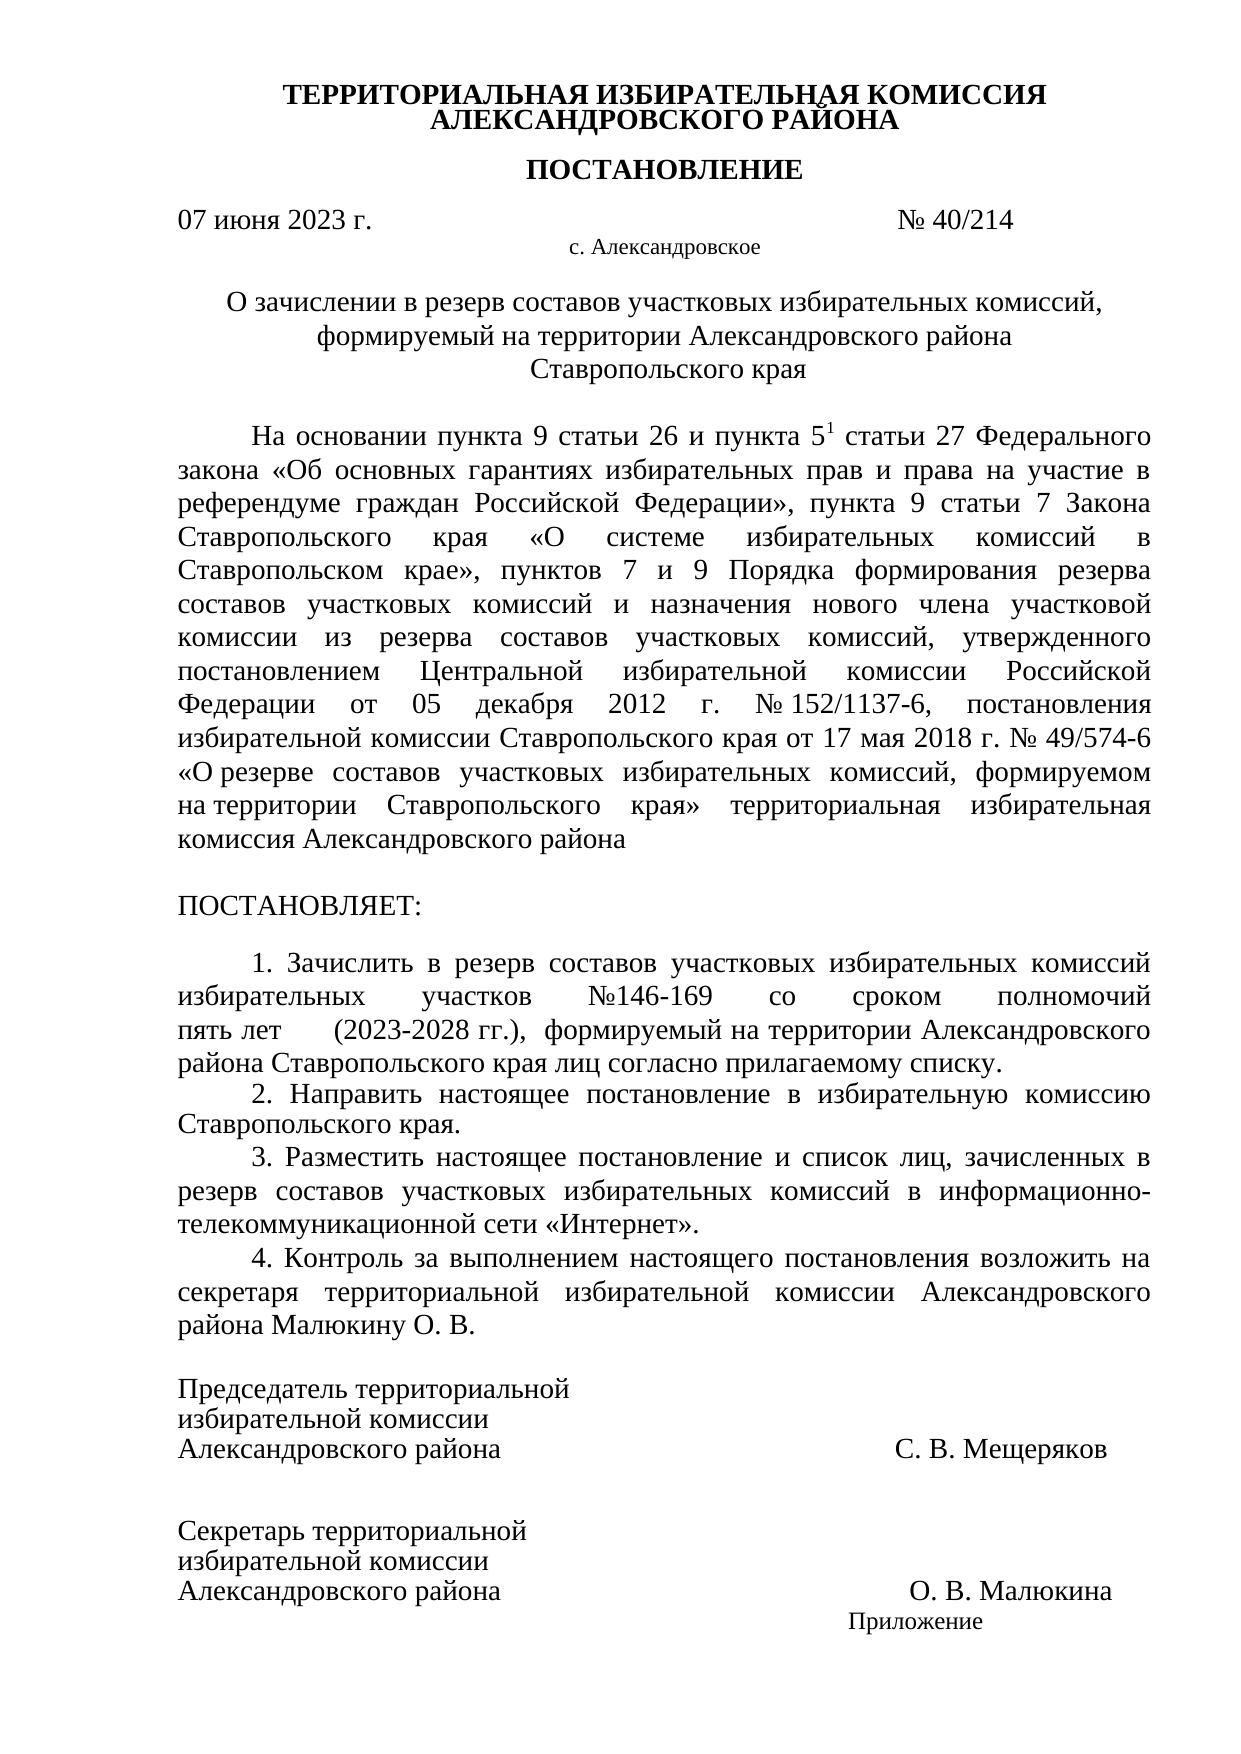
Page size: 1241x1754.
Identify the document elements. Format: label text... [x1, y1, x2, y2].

text 07 июня 2023 г. № 40/214 [177, 209, 1152, 234]
text Председатель территориальной [177, 1374, 1152, 1404]
text ПОСТАНОВЛЯЕТ: [177, 888, 1152, 921]
text с. Александровское [177, 234, 1152, 259]
text 3. Разместить настоящее постановление и список лиц, зачисленных в резерв составов участковых избирательных комиссий в информационно-телекоммуникационной сети «Интернет». [177, 1139, 1152, 1240]
text 2. Направить настоящее постановление в избирательную комиссию Ставропольского края. [177, 1079, 1152, 1139]
text ТЕРРИТОРИАЛЬНАЯ ИЗБИРАТЕЛЬНАЯ КОМИССИЯ [177, 84, 1152, 109]
text О зачислении в резерв составов участковых избирательных комиссий, формируемый на территории Александровского района [177, 284, 1152, 351]
text Секретарь территориальной [177, 1516, 1152, 1546]
text Александровского района О. В. Малюкина [177, 1576, 1152, 1606]
text 1. Зачислить в резерв составов участковых избирательных комиссий избирательных участков №146-169 со сроком полномочий пять лет (2023-2028 гг.), формируемый на территории Александровского района Ставропольского края лиц согласно прилагаемому списку. [177, 945, 1152, 1079]
text избирательной комиссии [177, 1546, 1152, 1576]
text Александровского района С. В. Мещеряков [177, 1434, 1152, 1464]
text Ставропольского края [177, 351, 1152, 385]
text На основании пункта 9 статьи 26 и пункта 51 статьи 27 Федерального закона «Об основных гарантиях избирательных прав и права на участие в референдуме граждан Российской Федерации», пункта 9 статьи 7 Закона Ставропольского края «О системе избирательных комиссий в Ставропольском крае», пунктов 7 и 9 Порядка формирования резерва составов участковых комиссий и назначения нового члена участковой комиссии из резерва составов участковых комиссий, утвержденного постановлением Центральной избирательной комиссии Российской Федерации от 05 декабря 2012 г. № 152/1137-6, постановления избирательной комиссии Ставропольского края от 17 мая 2018 г. № 49/574-6 «О резерве составов участковых избирательных комиссий, формируемом на территории Ставропольского края» территориальная избирательная комиссия Александровского района [177, 418, 1152, 854]
text Приложение [679, 1606, 1152, 1635]
text 4. Контроль за выполнением настоящего постановления возложить на секретаря территориальной избирательной комиссии Александровского района Малюкину О. В. [177, 1240, 1152, 1341]
text ПОСТАНОВЛЕНИЕ [177, 159, 1152, 184]
text избирательной комиссии [177, 1404, 1152, 1434]
text АЛЕКСАНДРОВСКОГО РАЙОНА [177, 109, 1152, 134]
